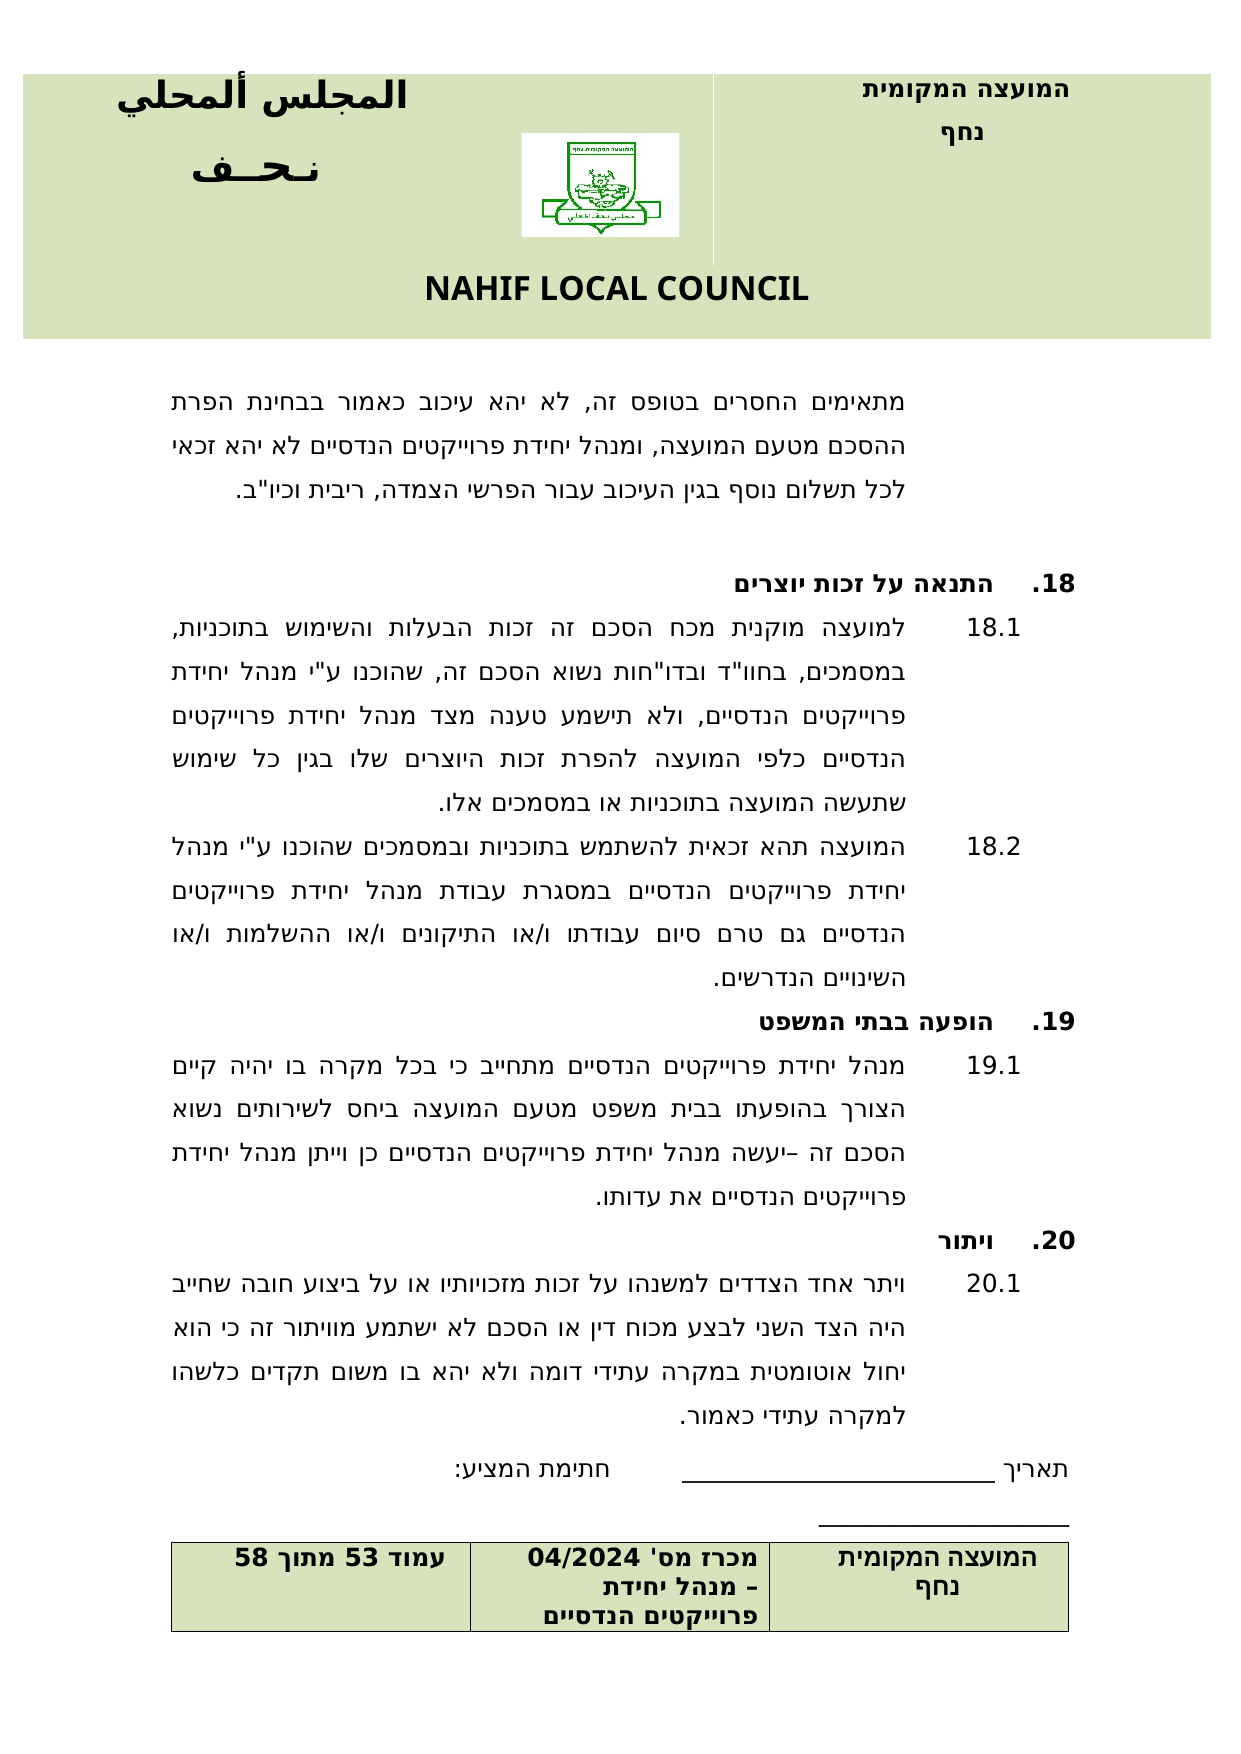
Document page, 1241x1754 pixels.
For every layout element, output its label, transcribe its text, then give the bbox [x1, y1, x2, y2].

list התנאה על זכות יוצרים [171, 569, 1031, 599]
list מנהל יחידת פרוייקטים הנדסיים מתחייב כי בכל מקרה בו יהיה קיים הצורך בהופעתו בבית משפט מטעם המועצה ביחס לשירותים נשוא הסכם זה –יעשה מנהל יחידת פרוייקטים הנדסיים כן וייתן מנהל יחידת פרוייקטים הנדסיים את עדותו. [171, 1051, 966, 1211]
list הופעה בבתי המשפט [171, 1007, 1031, 1036]
picture [521, 133, 680, 237]
list המועצה תהא זכאית להשתמש בתוכניות ובמסמכים שהוכנו ע"י מנהל יחידת פרוייקטים הנדסיים במסגרת עבודת מנהל יחידת פרוייקטים הנדסיים גם טרם סיום עבודתו ו/או התיקונים ו/או ההשלמות ו/או השינויים הנדרשים. [171, 832, 966, 992]
list ויתור [171, 1226, 1031, 1255]
list למועצה מוקנית מכח הסכם זה זכות הבעלות והשימוש בתוכניות, במסמכים, בחוו"ד ובדו"חות נשוא הסכם זה, שהוכנו ע"י מנהל יחידת פרוייקטים הנדסיים, ולא תישמע טענה מצד מנהל יחידת פרוייקטים הנדסיים כלפי המועצה להפרת זכות היוצרים שלו בגין כל שימוש שתעשה המועצה בתוכניות או במסמכים אלו. [171, 613, 966, 817]
list ויתר אחד הצדדים למשנהו על זכות מזכויותיו או על ביצוע חובה שחייב היה הצד השני לבצע מכוח דין או הסכם לא ישתמע מוויתור זה כי הוא יחול אוטומטית במקרה עתידי דומה ולא יהא בו משום תקדים כלשהו למקרה עתידי כאמור. [171, 1269, 966, 1430]
